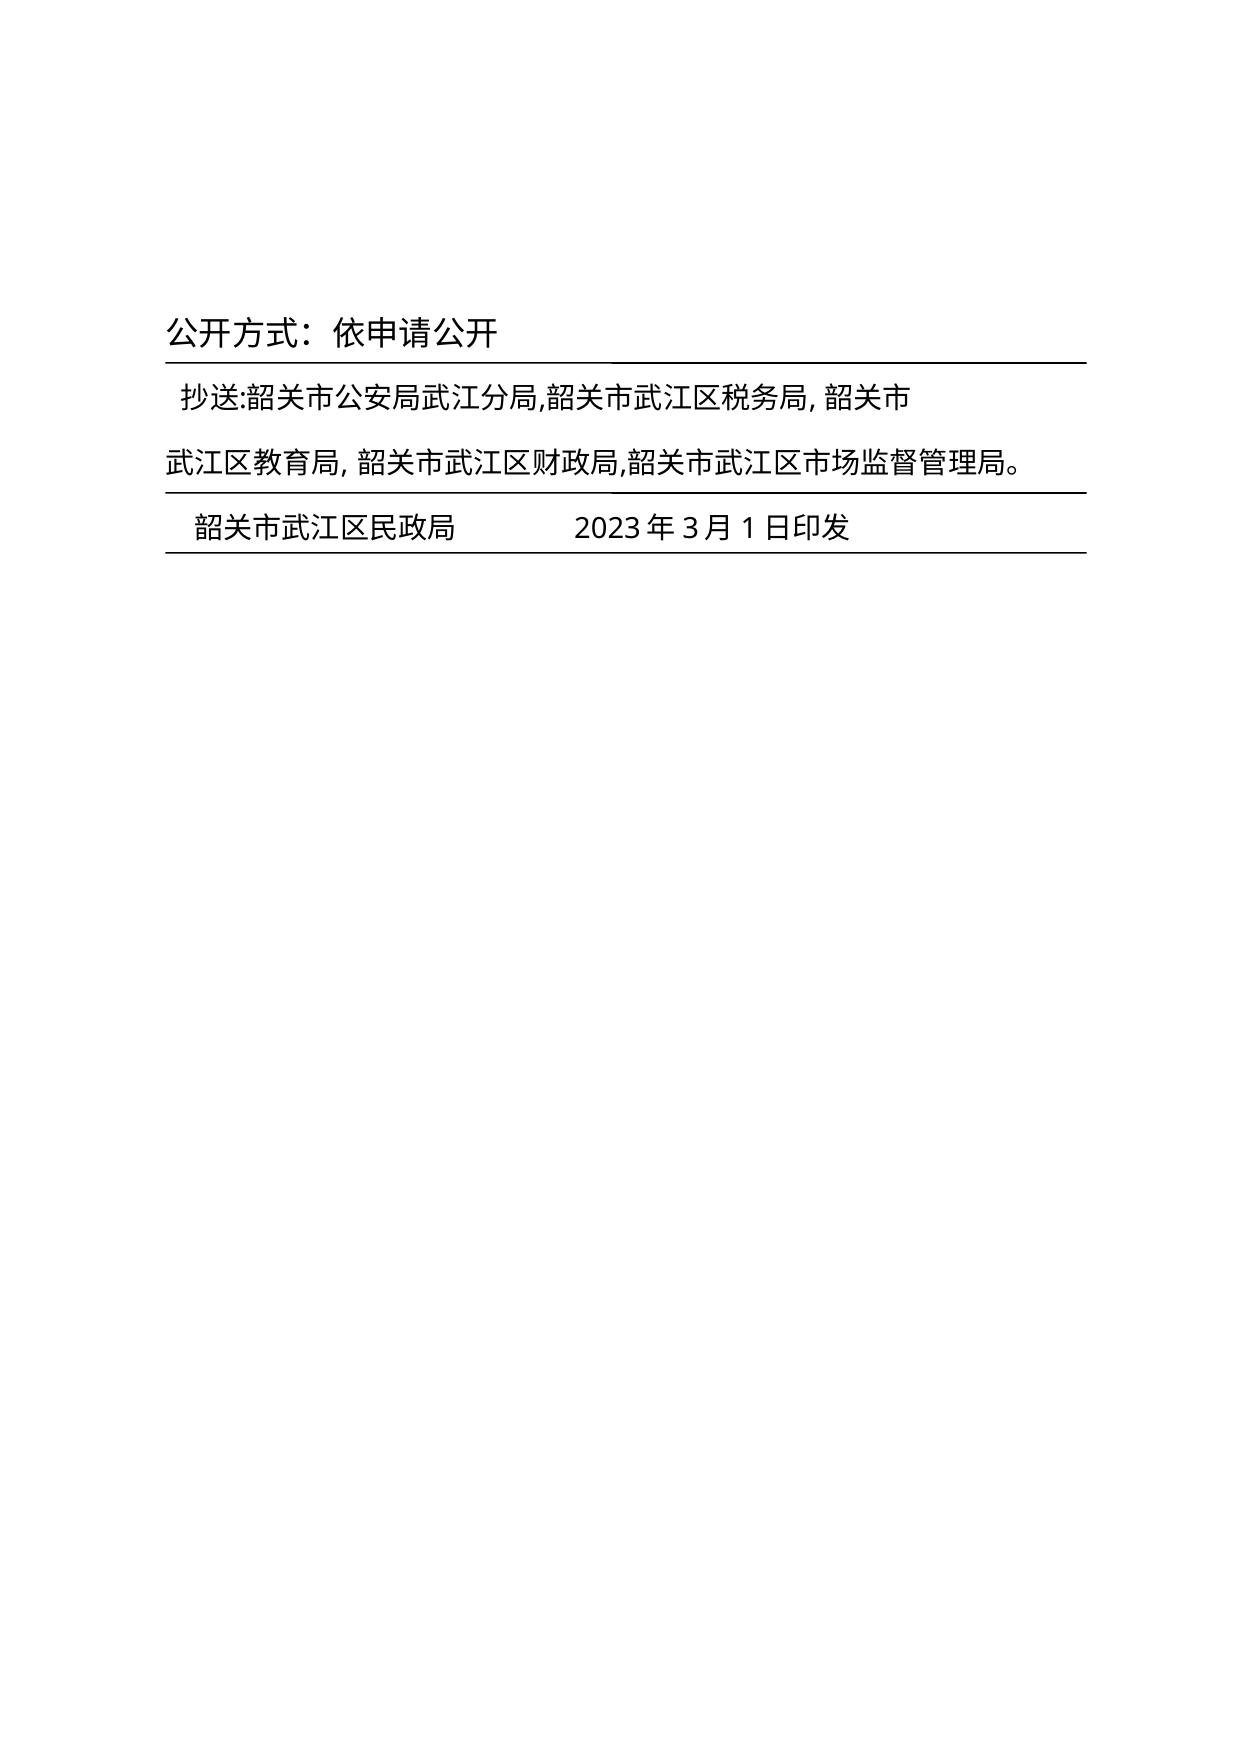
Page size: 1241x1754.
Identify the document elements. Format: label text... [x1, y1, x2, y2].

text 公开方式：依申请公开 [165, 298, 1087, 362]
text 武江区教育局, 韶关市武江区财政局,韶关市武江区市场监督管理局。 [165, 428, 1087, 492]
text 抄送:韶关市公安局武江分局,韶关市武江区税务局, 韶关市 [165, 364, 1087, 428]
text 韶关市武江区民政局 2023年 3月 1日印发 [165, 494, 1087, 552]
